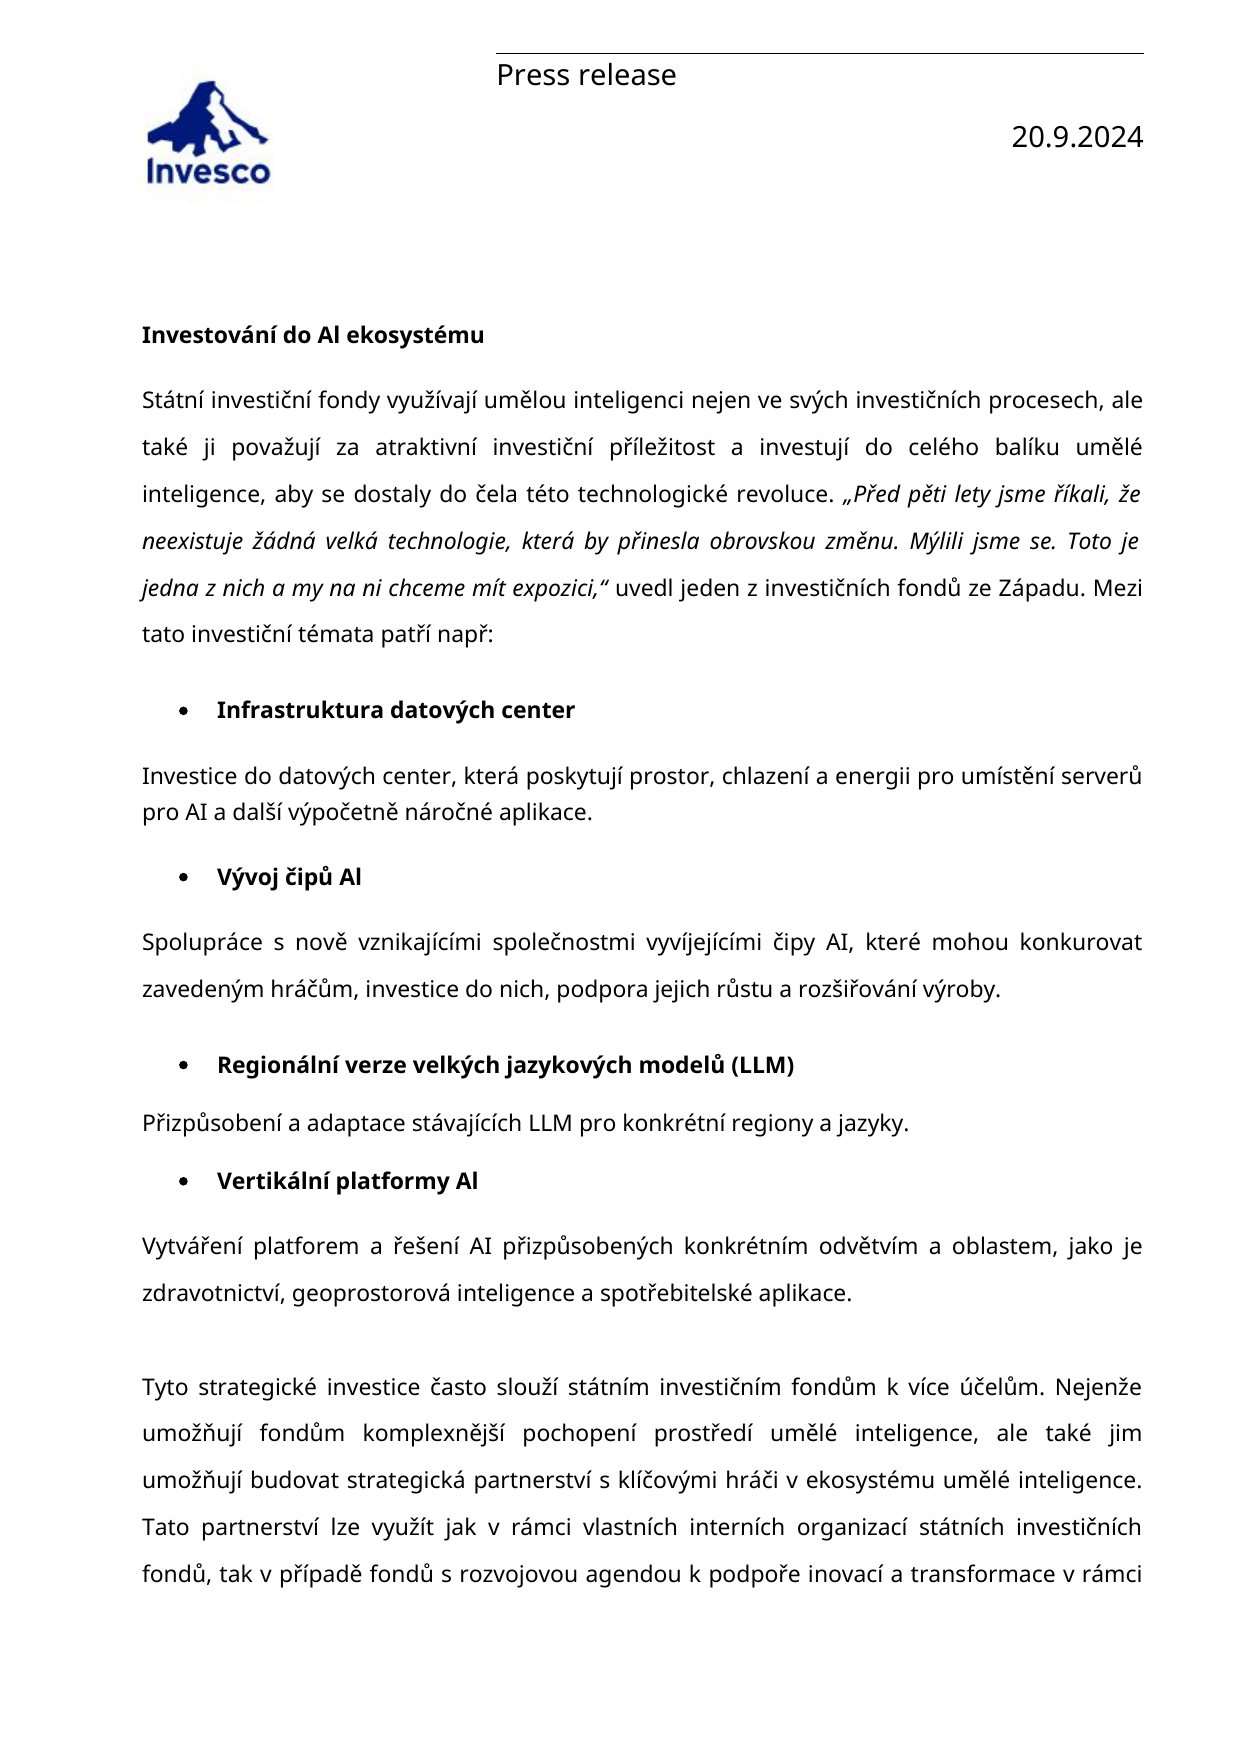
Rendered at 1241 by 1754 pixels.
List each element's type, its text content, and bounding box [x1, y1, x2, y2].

text Státní investiční fondy využívají umělou inteligenci nejen ve svých investičních procesech, ale také ji považují za atraktivní investiční příležitost a investují do celého balíku umělé inteligence, aby se dostaly do čela této technologické revoluce. „Před pěti lety jsme říkali, že neexistuje žádná velká technologie, která by přinesla obrovskou změnu. Mýlili jsme se. Toto je jedna z nich a my na ni chceme mít expozici,“ uvedl jeden z investičních fondů ze Západu. Mezi tato investiční témata patří např: [142, 384, 1144, 650]
text Vytváření platforem a řešení AI přizpůsobených konkrétním odvětvím a oblastem, jako je zdravotnictví, geoprostorová inteligence a spotřebitelské aplikace. [142, 1230, 1144, 1308]
text Přizpůsobení a adaptace stávajících LLM pro konkrétní regiony a jazyky. [142, 1114, 1144, 1136]
list Vývoj čipů Al [179, 861, 1144, 892]
list Vertikální platformy Al [179, 1165, 1144, 1196]
list Infrastruktura datových center [179, 694, 1144, 726]
picture [112, 64, 311, 211]
text Investování do Al ekosystému [142, 319, 1144, 350]
text Investice do datových center, která poskytují prostor, chlazení a energii pro umístění serverů pro AI a další výpočetně náročné aplikace. [142, 759, 1144, 827]
text Spolupráce s nově vznikajícími společnostmi vyvíjejícími čipy AI, které mohou konkurovat zavedeným hráčům, investice do nich, podpora jejich růstu a rozšiřování výroby. [142, 926, 1144, 1004]
list Regionální verze velkých jazykových modelů (LLM) [179, 1049, 1144, 1080]
